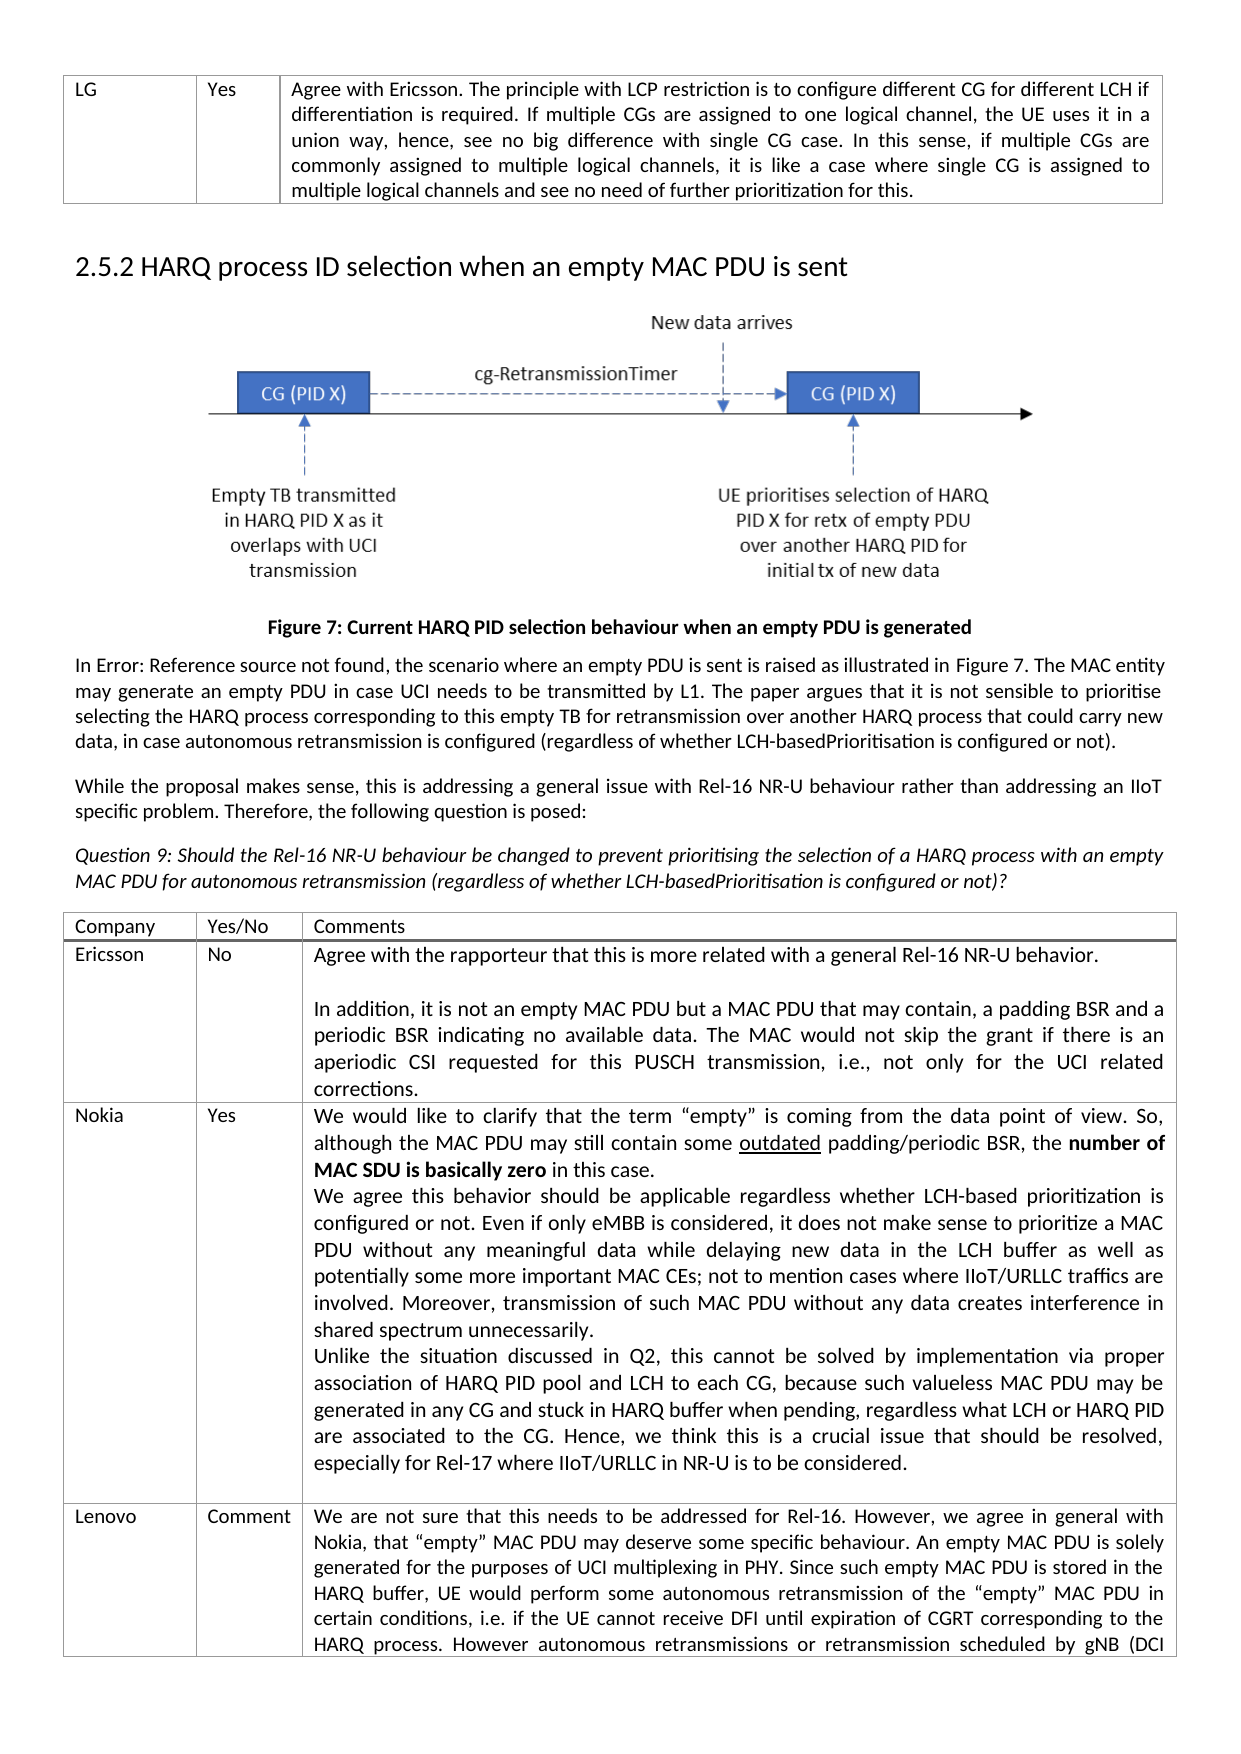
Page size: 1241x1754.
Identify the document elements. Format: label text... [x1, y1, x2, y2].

table_cell Lenovo [64, 1504, 196, 1656]
table_cell Agree with the rapporteur that this is more related with a general Rel-16 NR-U behavior. In addition, it is not an empty MAC PDU but a MAC PDU that may contain, a padding BSR and a periodic BSR indicating no available data. The MAC would not skip the grant if there is an aperiodic CSI requested for this PUSCH transmission, i.e., not only for the UCI related corrections. [303, 942, 1176, 1102]
text Figure 7: Current HARQ PID selection behaviour when an empty PDU is generated [75, 614, 1165, 640]
table_header Company [64, 913, 196, 938]
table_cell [303, 1504, 1176, 1656]
table_cell LG [64, 76, 196, 203]
table_header Comments [303, 913, 1176, 938]
table_cell Yes [197, 1103, 302, 1503]
table_cell We would like to clarify that the term “empty” is coming from the data point of view. So, although the MAC PDU may still contain some outdated padding/periodic BSR, the number of MAC SDU is basically zero in this case. We agree this behavior should be applicable regardless whether LCH-based prioritization is configured or not. Even if only eMBB is considered, it does not make sense to prioritize a MAC PDU without any meaningful data while delaying new data in the LCH buffer as well as potentially some more important MAC CEs; not to mention cases where IIoT/URLLC traffics are involved. Moreover, transmission of such MAC PDU without any data creates interference in shared spectrum unnecessarily. Unlike the situation discussed in Q2, this cannot be solved by implementation via proper association of HARQ PID pool and LCH to each CG, because such valueless MAC PDU may be generated in any CG and stuck in HARQ buffer when pending, regardless what LCH or HARQ PID are associated to the CG. Hence, we think this is a crucial issue that should be resolved, especially for Rel-17 where IIoT/URLLC in NR-U is to be considered. [303, 1103, 1176, 1503]
picture [195, 302, 1046, 596]
text 2.5.2 HARQ process ID selection when an empty MAC PDU is sent [75, 248, 1165, 284]
table_cell Ericsson [64, 942, 196, 1102]
table_cell No [197, 942, 302, 1102]
table_header Yes/No [197, 913, 302, 938]
table_cell Yes [197, 76, 279, 203]
table_cell Comment [197, 1504, 302, 1656]
table_cell Nokia [64, 1103, 196, 1503]
text While the proposal makes sense, this is addressing a general issue with Rel-16 NR-U behaviour rather than addressing an IIoT specific problem. Therefore, the following question is posed: [75, 773, 1165, 824]
text Question 9: Should the Rel-16 NR-U behaviour be changed to prevent prioritising the selection of a HARQ process with an empty MAC PDU for autonomous retransmission (regardless of whether LCH-basedPrioritisation is configured or not)? [75, 842, 1165, 893]
table_cell Agree with Ericsson. The principle with LCP restriction is to configure different CG for different LCH if differentiation is required. If multiple CGs are assigned to one logical channel, the UE uses it in a union way, hence, see no big difference with single CG case. In this sense, if multiple CGs are commonly assigned to multiple logical channels, it is like a case where single CG is assigned to multiple logical channels and see no need of further prioritization for this. [281, 76, 1162, 203]
